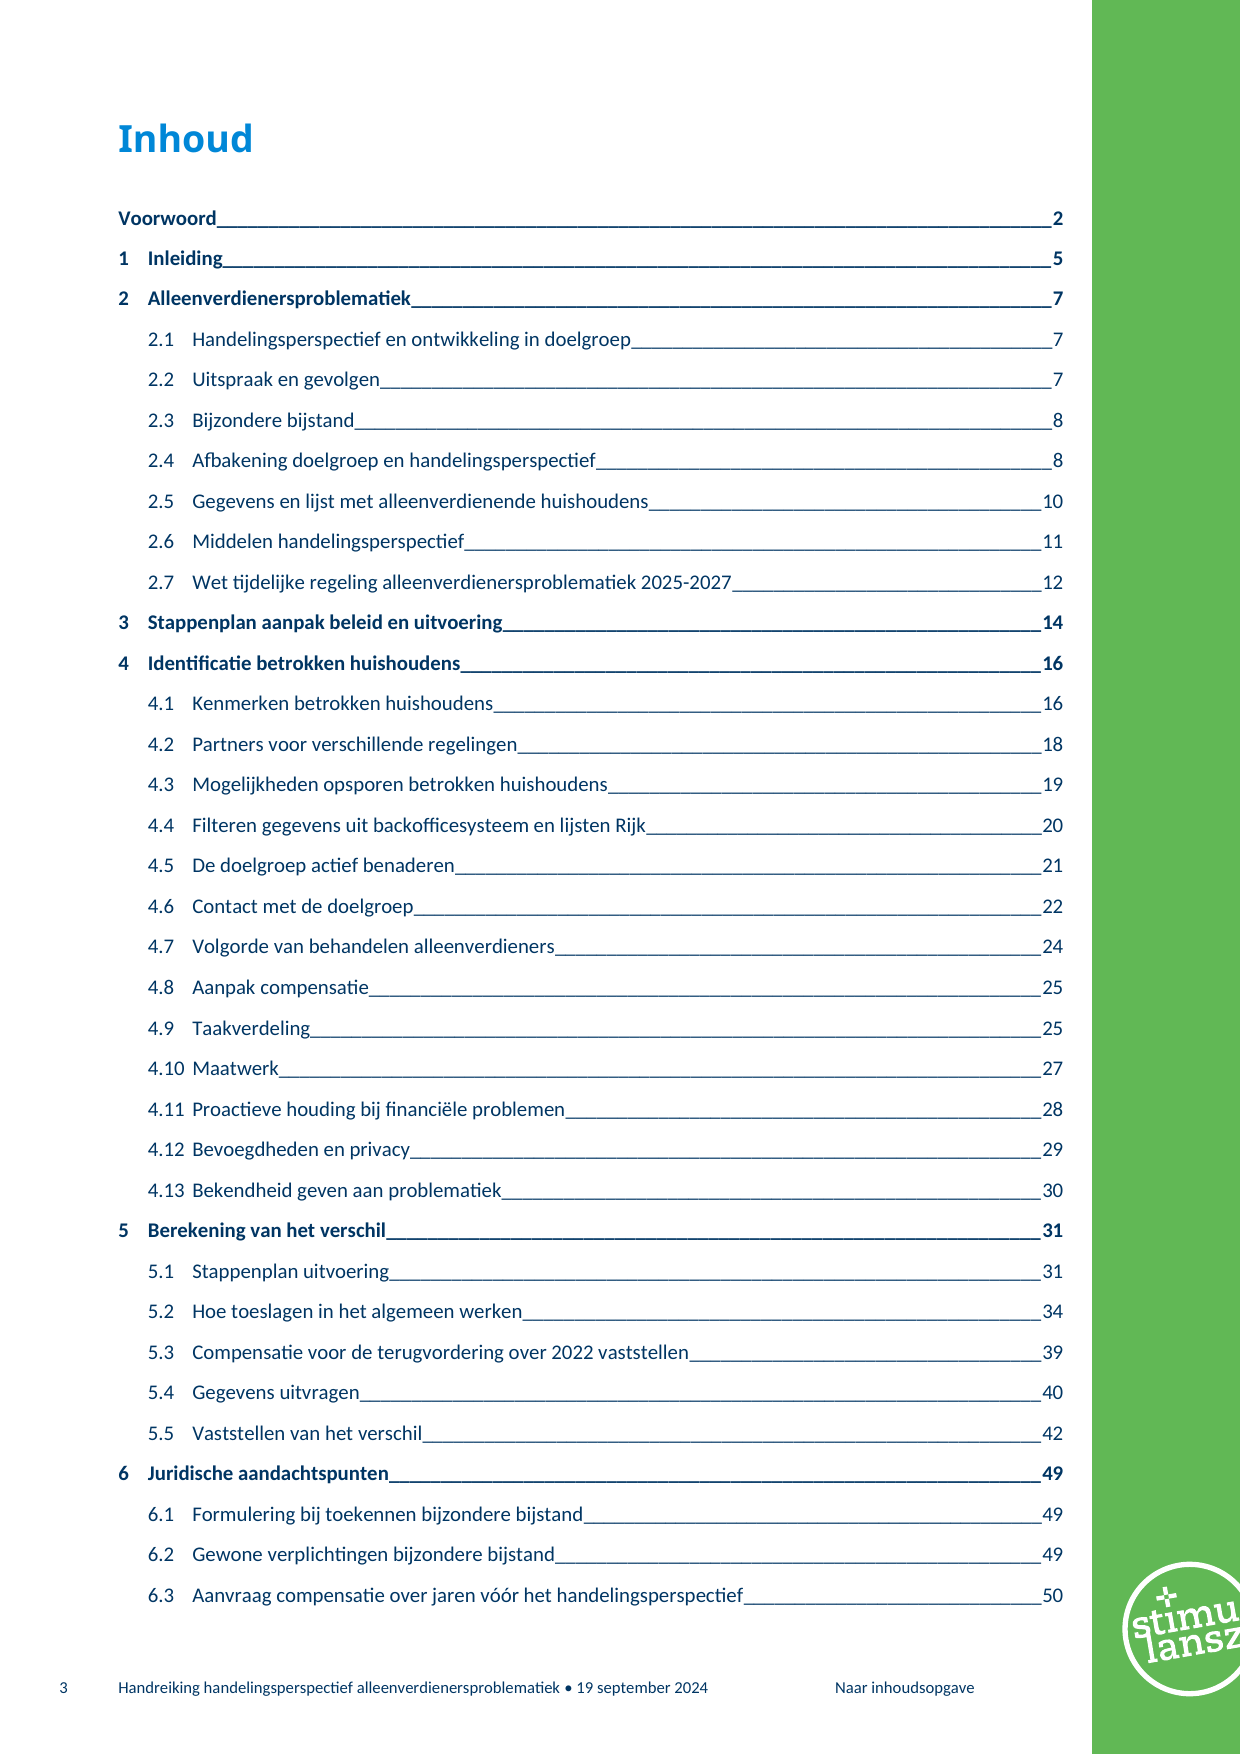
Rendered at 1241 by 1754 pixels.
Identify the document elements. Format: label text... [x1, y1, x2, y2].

text 6.1 Formulering bij toekennen bijzondere bijstand 49 [148, 1501, 1063, 1526]
text 4.9 Taakverdeling 25 [148, 1015, 1063, 1040]
subtitle Inhoud [118, 112, 1063, 163]
text 5.2 Hoe toeslagen in het algemeen werken 34 [148, 1298, 1063, 1324]
text 2.1 Handelingsperspectief en ontwikkeling in doelgroep 7 [148, 326, 1063, 351]
text 4.5 De doelgroep actief benaderen 21 [148, 853, 1063, 878]
text 2 Alleenverdienersproblematiek 7 [118, 285, 1063, 311]
text 4.12 Bevoegdheden en privacy 29 [148, 1136, 1063, 1162]
text 5.4 Gegevens uitvragen 40 [148, 1379, 1063, 1405]
text 2.5 Gegevens en lijst met alleenverdienende huishoudens 10 [148, 488, 1063, 513]
text 4.3 Mogelijkheden opsporen betrokken huishoudens 19 [148, 772, 1063, 797]
text 2.7 Wet tijdelijke regeling alleenverdienersproblematiek 2025-2027 12 [148, 569, 1063, 594]
text Voorwoord 2 [118, 205, 1063, 230]
text 3 Stappenplan aanpak beleid en uitvoering 14 [118, 609, 1063, 635]
text 2.6 Middelen handelingsperspectief 11 [148, 528, 1063, 554]
text 2.4 Afbakening doelgroep en handelingsperspectief 8 [148, 447, 1063, 473]
text 2.3 Bijzondere bijstand 8 [148, 407, 1063, 432]
text 4.10 Maatwerk 27 [148, 1055, 1063, 1081]
text 5.1 Stappenplan uitvoering 31 [148, 1258, 1063, 1283]
text 4.7 Volgorde van behandelen alleenverdieners 24 [148, 934, 1063, 959]
text 5 Berekening van het verschil 31 [118, 1217, 1063, 1243]
text 4 Identificatie betrokken huishoudens 16 [118, 650, 1063, 676]
text 1 Inleiding 5 [118, 245, 1063, 270]
text 4.6 Contact met de doelgroep 22 [148, 893, 1063, 919]
text 4.8 Aanpak compensatie 25 [148, 974, 1063, 1000]
text 5.3 Compensatie voor de terugvordering over 2022 vaststellen 39 [148, 1339, 1063, 1364]
text 4.2 Partners voor verschillende regelingen 18 [148, 731, 1063, 757]
text 6 Juridische aandachtspunten 49 [118, 1461, 1063, 1486]
text 4.13 Bekendheid geven aan problematiek 30 [148, 1177, 1063, 1202]
text 2.2 Uitspraak en gevolgen 7 [148, 366, 1063, 392]
text 4.4 Filteren gegevens uit backofficesysteem en lijsten Rijk 20 [148, 812, 1063, 838]
text 4.1 Kenmerken betrokken huishoudens 16 [148, 691, 1063, 716]
text 5.5 Vaststellen van het verschil 42 [148, 1420, 1063, 1445]
text 6.3 Aanvraag compensatie over jaren vóór het handelingsperspectief 50 [148, 1582, 1063, 1607]
text 6.2 Gewone verplichtingen bijzondere bijstand 49 [148, 1542, 1063, 1567]
text 4.11 Proactieve houding bij financiële problemen 28 [148, 1096, 1063, 1121]
